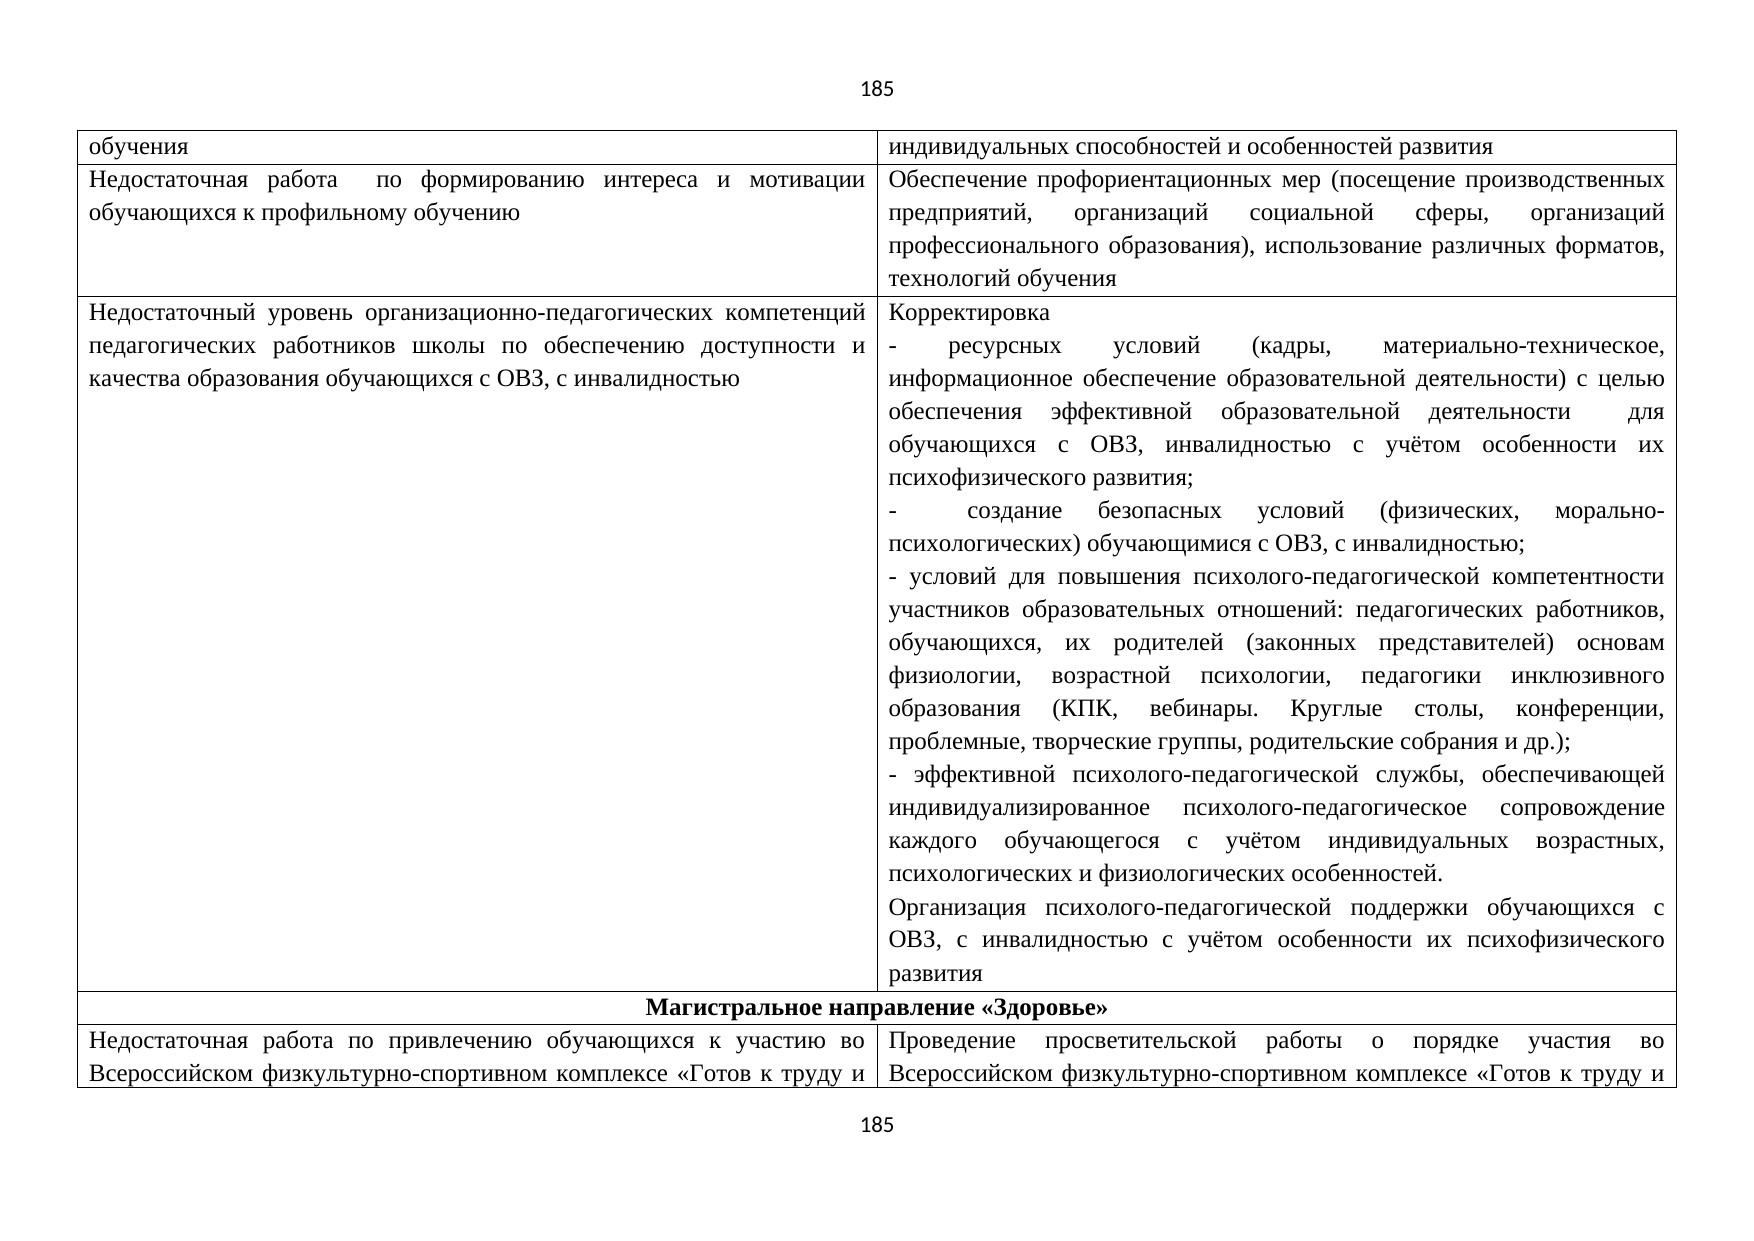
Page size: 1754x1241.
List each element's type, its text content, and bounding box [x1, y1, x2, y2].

table_cell Недостаточная работа по формированию интереса и мотивации обучающихся к профильному обучению [78, 165, 877, 296]
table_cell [78, 1025, 877, 1087]
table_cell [878, 131, 1676, 163]
table_cell Корректировка - ресурсных условий (кадры, материально-техническое, информационное обеспечение образовательной деятельности) с целью обеспечения эффективной образовательной деятельности для обучающихся с ОВЗ, инвалидностью с учётом особенности их психофизического развития; - создание безопасных условий (физических, морально-психологических) обучающимися с ОВЗ, с инвалидностью; - условий для повышения психолого-педагогической компетентности участников образовательных отношений: педагогических работников, обучающихся, их родителей (законных представителей) основам физиологии, возрастной психологии, педагогики инклюзивного образования (КПК, вебинары. Круглые столы, конференции, проблемные, творческие группы, родительские собрания и др.); - эффективной психолого-педагогической службы, обеспечивающей индивидуализированное психолого-педагогическое сопровождение каждого обучающегося с учётом индивидуальных возрастных, психологических и физиологических особенностей. Организация психолого-педагогической поддержки обучающихся с ОВЗ, с инвалидностью с учётом особенности их психофизического развития [878, 297, 1676, 991]
table_cell Недостаточный уровень организационно-педагогических компетенций педагогических работников школы по обеспечению доступности и качества образования обучающихся с ОВЗ, с инвалидностью [78, 297, 877, 991]
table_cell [878, 1025, 1676, 1087]
table_cell Обеспечение профориентационных мер (посещение производственных предприятий, организаций социальной сферы, организаций профессионального образования), использование различных форматов, технологий обучения [878, 165, 1676, 296]
table_cell Магистральное направление «Здоровье» [78, 992, 1676, 1024]
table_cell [78, 131, 877, 163]
